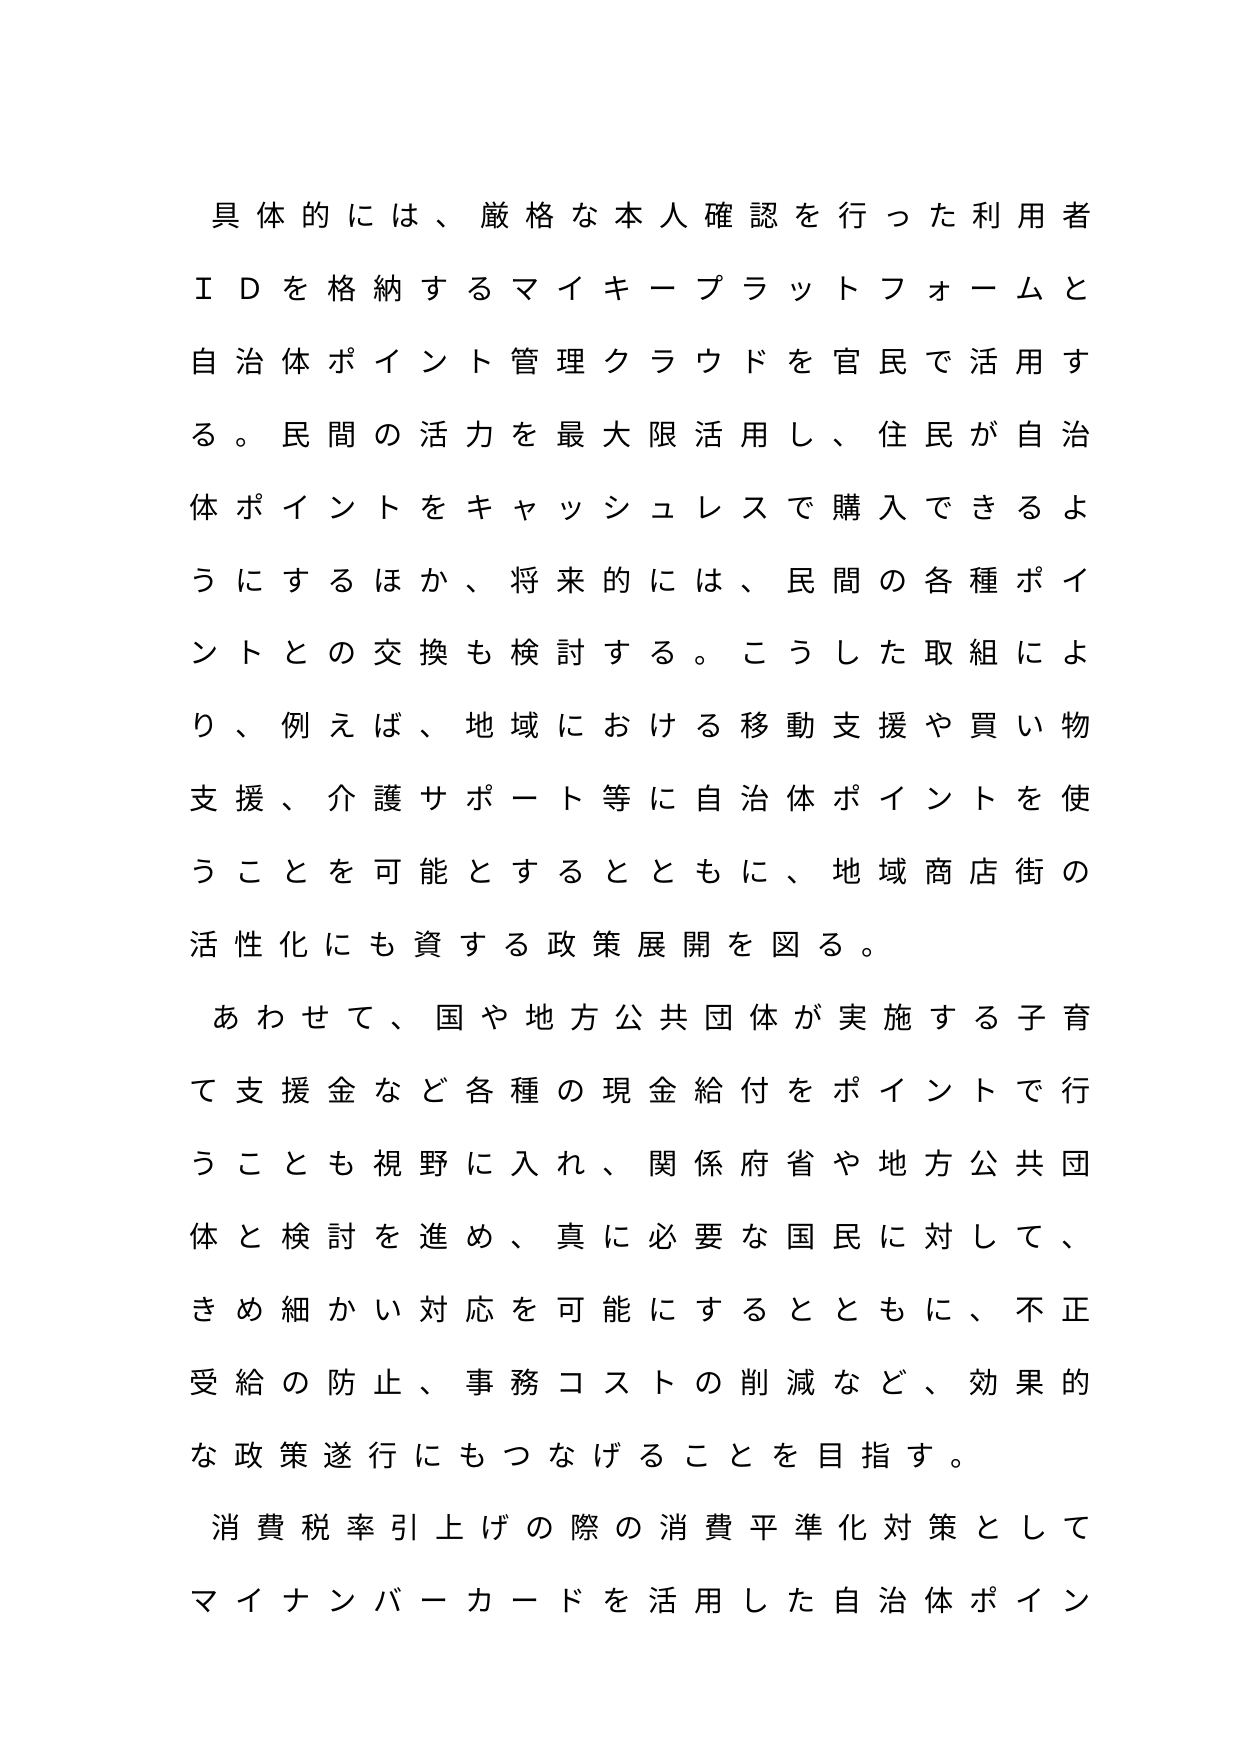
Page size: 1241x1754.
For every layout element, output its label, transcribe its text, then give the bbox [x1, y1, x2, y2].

text 具体的には、厳格な本人確認を行った利用者ＩＤを格納するマイキープラットフォームと自治体ポイント管理クラウドを官民で活用する。民間の活力を最大限活用し、住民が自治体ポイントをキャッシュレスで購入できるようにするほか、将来的には、民間の各種ポイントとの交換も検討する。こうした取組により、例えば、地域における移動支援や買い物支援、介護サポート等に自治体ポイントを使うことを可能とするとともに、地域商店街の活性化にも資する政策展開を図る。 [167, 177, 1107, 979]
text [167, 1490, 1107, 1636]
text あわせて、国や地方公共団体が実施する子育て支援金など各種の現金給付をポイントで行うことも視野に入れ、関係府省や地方公共団体と検討を進め、真に必要な国民に対して、きめ細かい対応を可能にするとともに、不正受給の防止、事務コストの削減など、効果的な政策遂行にもつなげることを目指す。 [167, 979, 1107, 1490]
